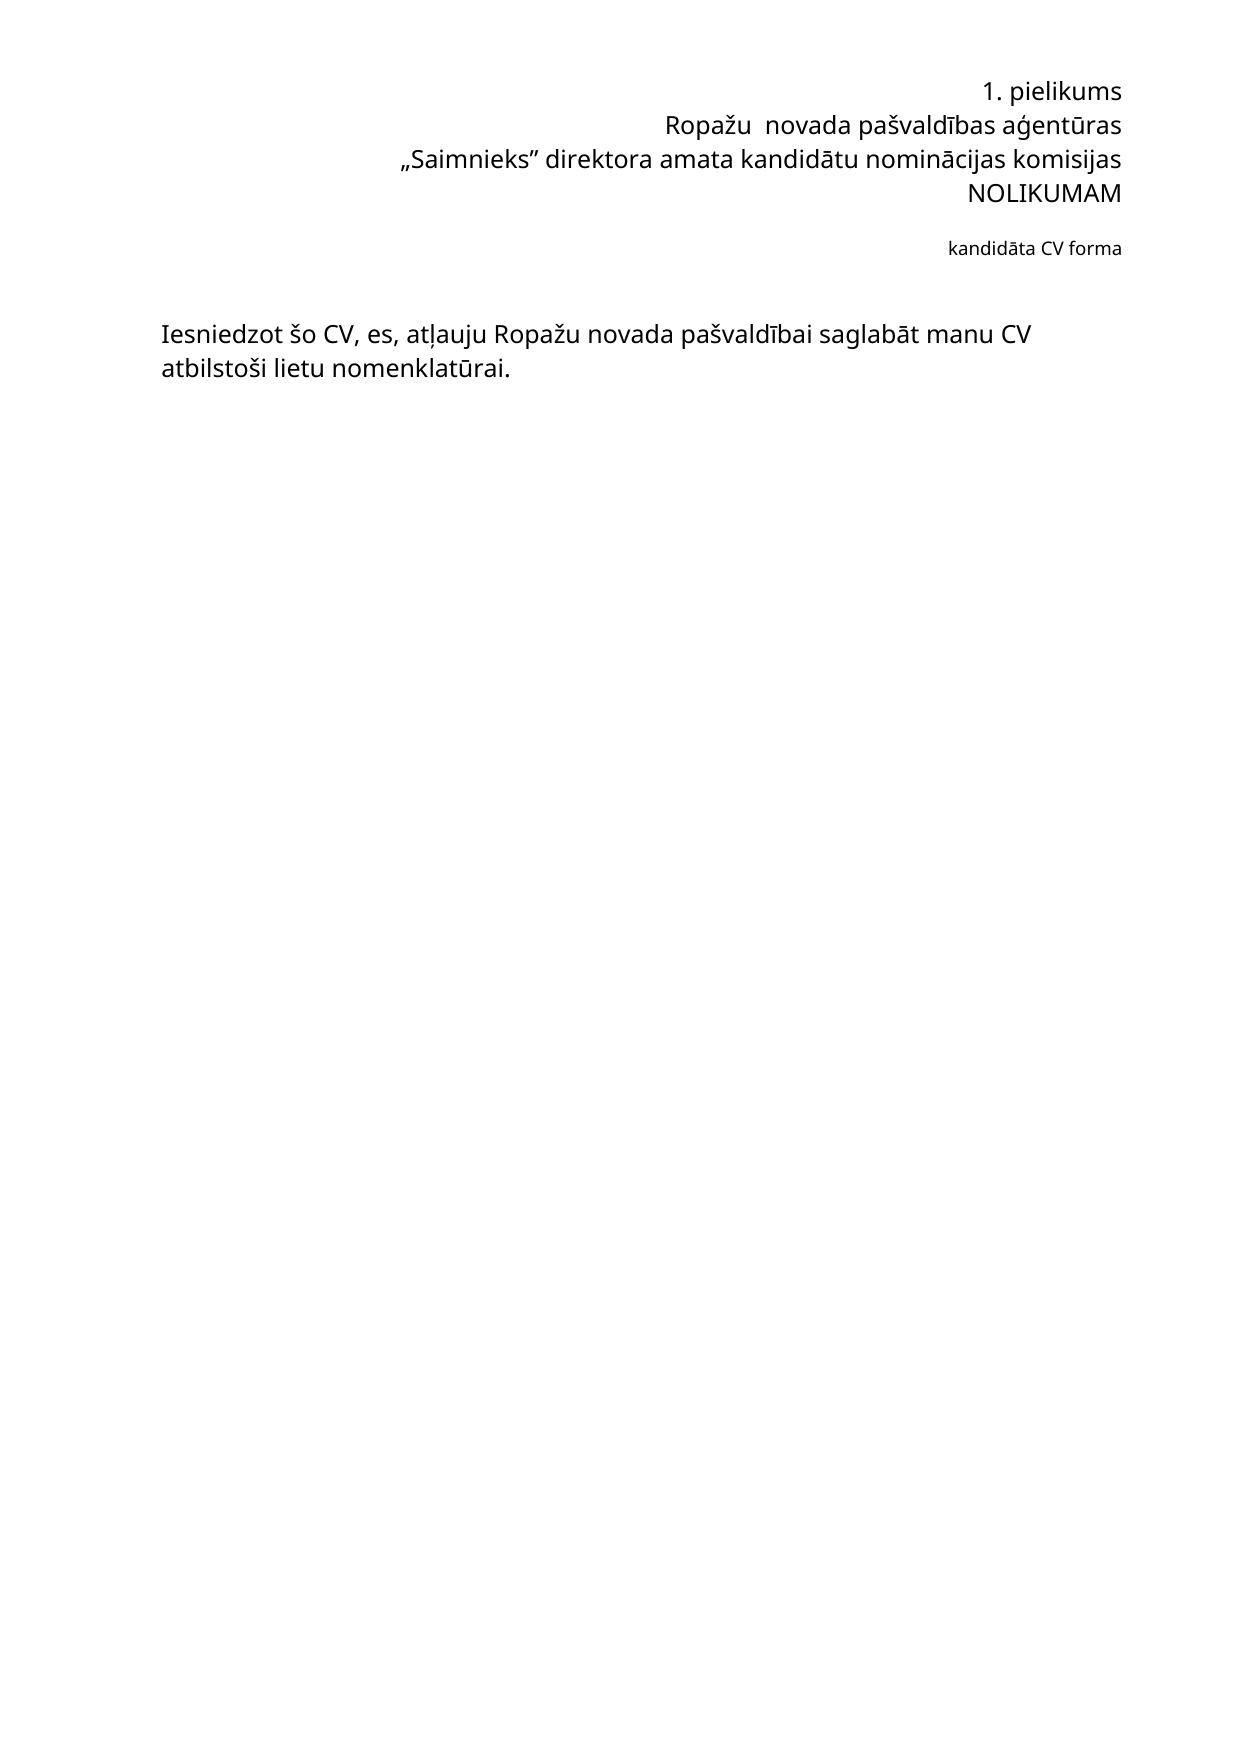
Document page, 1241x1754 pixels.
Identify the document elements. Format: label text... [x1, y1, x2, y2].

table_header Iesniedzot šo CV, es, atļauju Ropažu novada pašvaldībai saglabāt manu CV atbilstoši lietu nomenklatūrai. [150, 283, 1136, 385]
